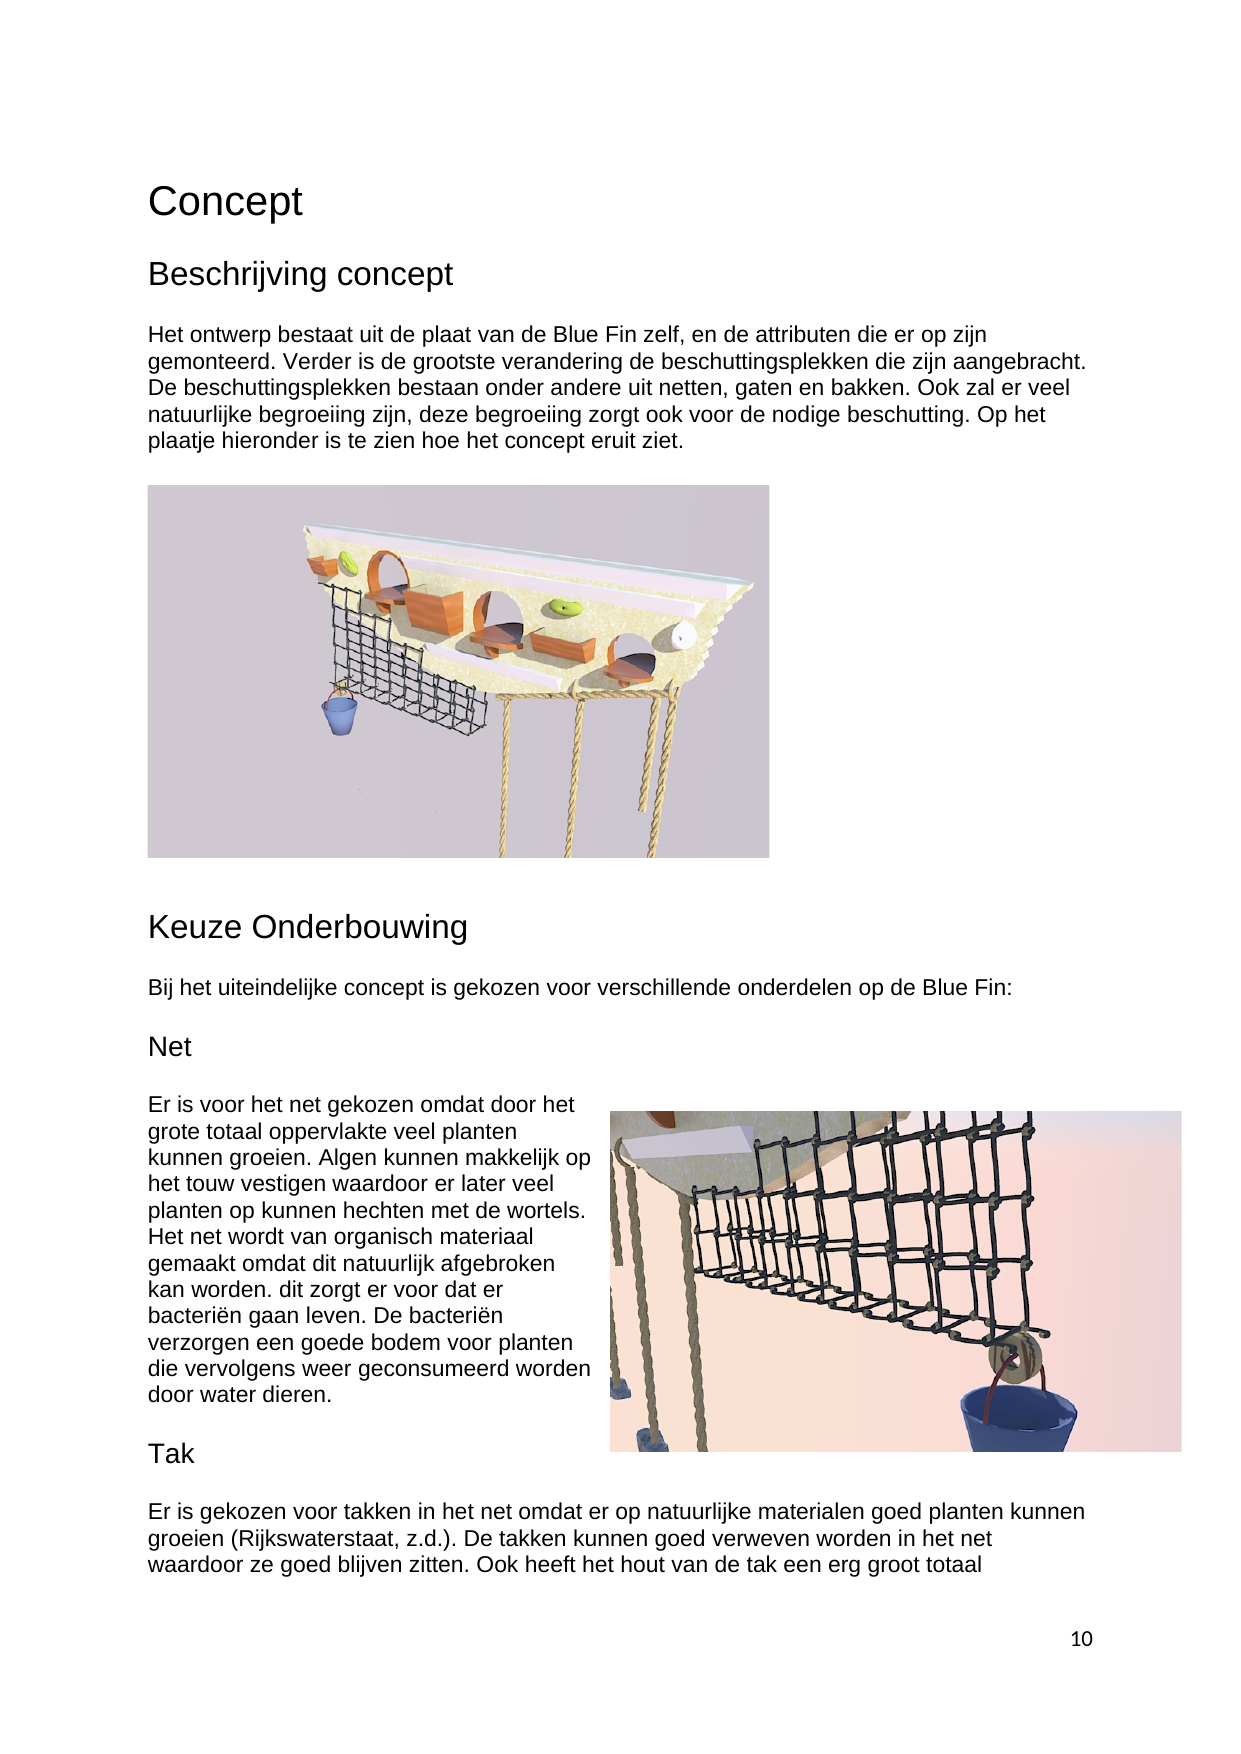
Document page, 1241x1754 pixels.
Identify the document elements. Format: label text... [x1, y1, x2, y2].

subtitle Tak [148, 1437, 1093, 1469]
text Bij het uiteindelijke concept is gekozen voor verschillende onderdelen op de Blue Fin: [148, 974, 1093, 1001]
subtitle Keuze Onderbouwing [148, 907, 1093, 945]
text Er is voor het net gekozen omdat door het grote totaal oppervlakte veel planten kunnen groeien. Algen kunnen makkelijk op het touw vestigen waardoor er later veel planten op kunnen hechten met de wortels. Het net wordt van organisch materiaal gemaakt omdat dit natuurlijk afgebroken kan worden. dit zorgt er voor dat er bacteriën gaan leven. De bacteriën verzorgen een goede bodem voor planten die vervolgens weer geconsumeerd worden door water dieren. [148, 1091, 1093, 1408]
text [148, 1498, 1093, 1577]
subtitle Net [148, 1030, 1093, 1062]
picture [610, 1111, 1182, 1452]
subtitle Concept [148, 177, 1093, 225]
text Het ontwerp bestaat uit de plaat van de Blue Fin zelf, en de attributen die er op zijn gemonteerd. Verder is de grootste verandering de beschuttingsplekken die zijn aangebracht. De beschuttingsplekken bestaan onder andere uit netten, gaten en bakken. Ook zal er veel natuurlijke begroeiing zijn, deze begroeiing zorgt ook voor de nodige beschutting. Op het plaatje hieronder is te zien hoe het concept eruit ziet. [148, 321, 1093, 453]
picture [147, 485, 769, 858]
subtitle Beschrijving concept [148, 254, 1093, 292]
